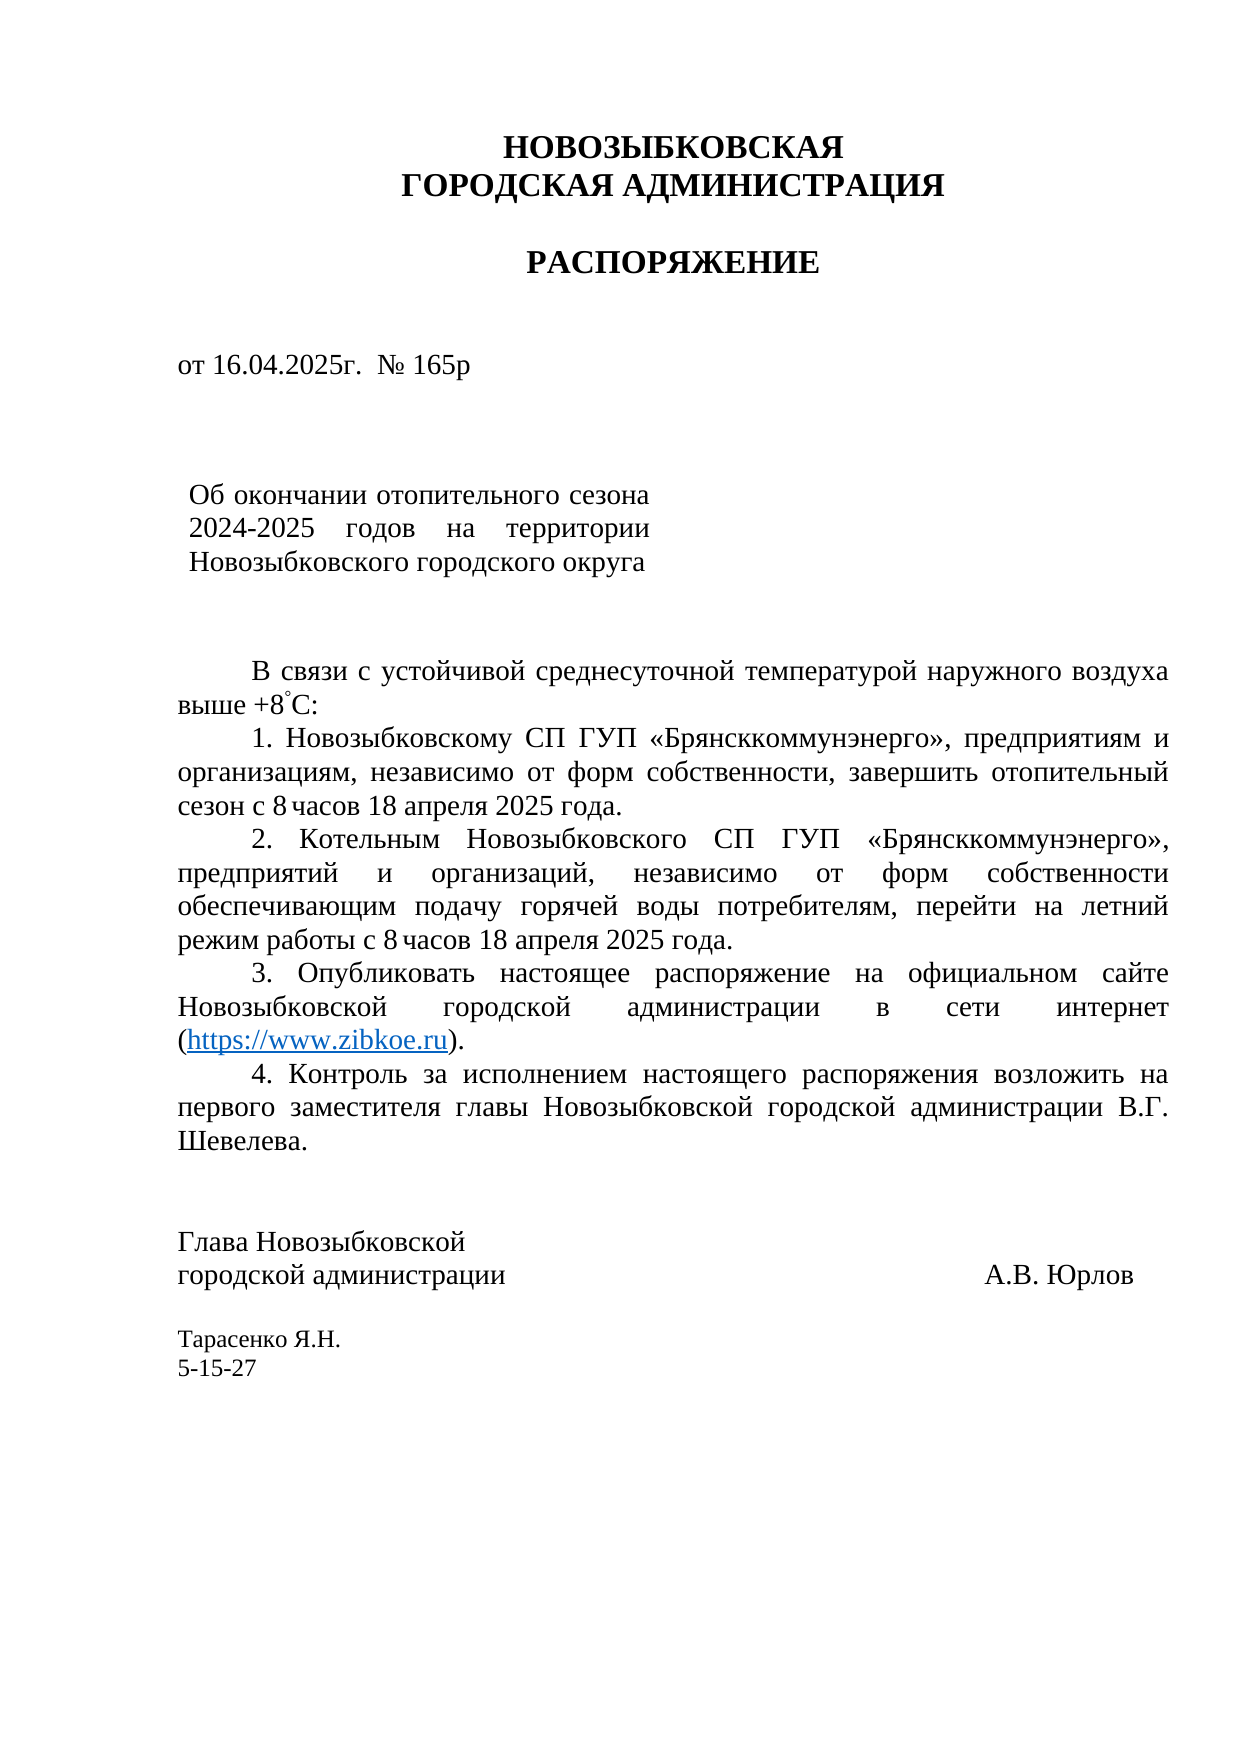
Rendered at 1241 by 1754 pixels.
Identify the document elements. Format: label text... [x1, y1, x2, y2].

text 4. Контроль за исполнением настоящего распоряжения возложить на первого заместителя главы Новозыбковской городской администрации В.Г. Шевелева. [177, 1056, 1169, 1157]
text 1. Новозыбковскому СП ГУП «Брянсккоммунэнерго», предприятиям и организациям, независимо от форм собственности, завершить отопительный сезон с 8 часов 18 апреля 2025 года. [177, 721, 1169, 821]
text 2. Котельным Новозыбковского СП ГУП «Брянсккоммунэнерго», предприятий и организаций, независимо от форм собственности обеспечивающим подачу горячей воды потребителям, перейти на летний режим работы с 8 часов 18 апреля 2025 года. [177, 821, 1169, 955]
text от 16.04.2025г. № 165р [177, 347, 1169, 381]
text 3. Опубликовать настоящее распоряжение на официальном сайте Новозыбковской городской администрации в сети интернет (https://www.zibkoe.ru). [177, 955, 1169, 1056]
text В связи с устойчивой среднесуточной температурой наружного воздуха выше +8°С: [177, 653, 1169, 721]
text 5-15-27 [177, 1353, 1169, 1382]
table_header Об окончании отопительного сезона 2024-2025 годов на территории Новозыбковского городского округа [177, 477, 661, 586]
text Глава Новозыбковской [177, 1224, 1169, 1257]
text НОВОЗЫБКОВСКАЯ [177, 127, 1169, 165]
text Тарасенко Я.Н. [177, 1324, 1169, 1353]
text РАСПОРЯЖЕНИЕ [177, 242, 1169, 280]
text городской администрации А.В. Юрлов [177, 1257, 1169, 1291]
text ГОРОДСКАЯ АДМИНИСТРАЦИЯ [177, 165, 1169, 204]
